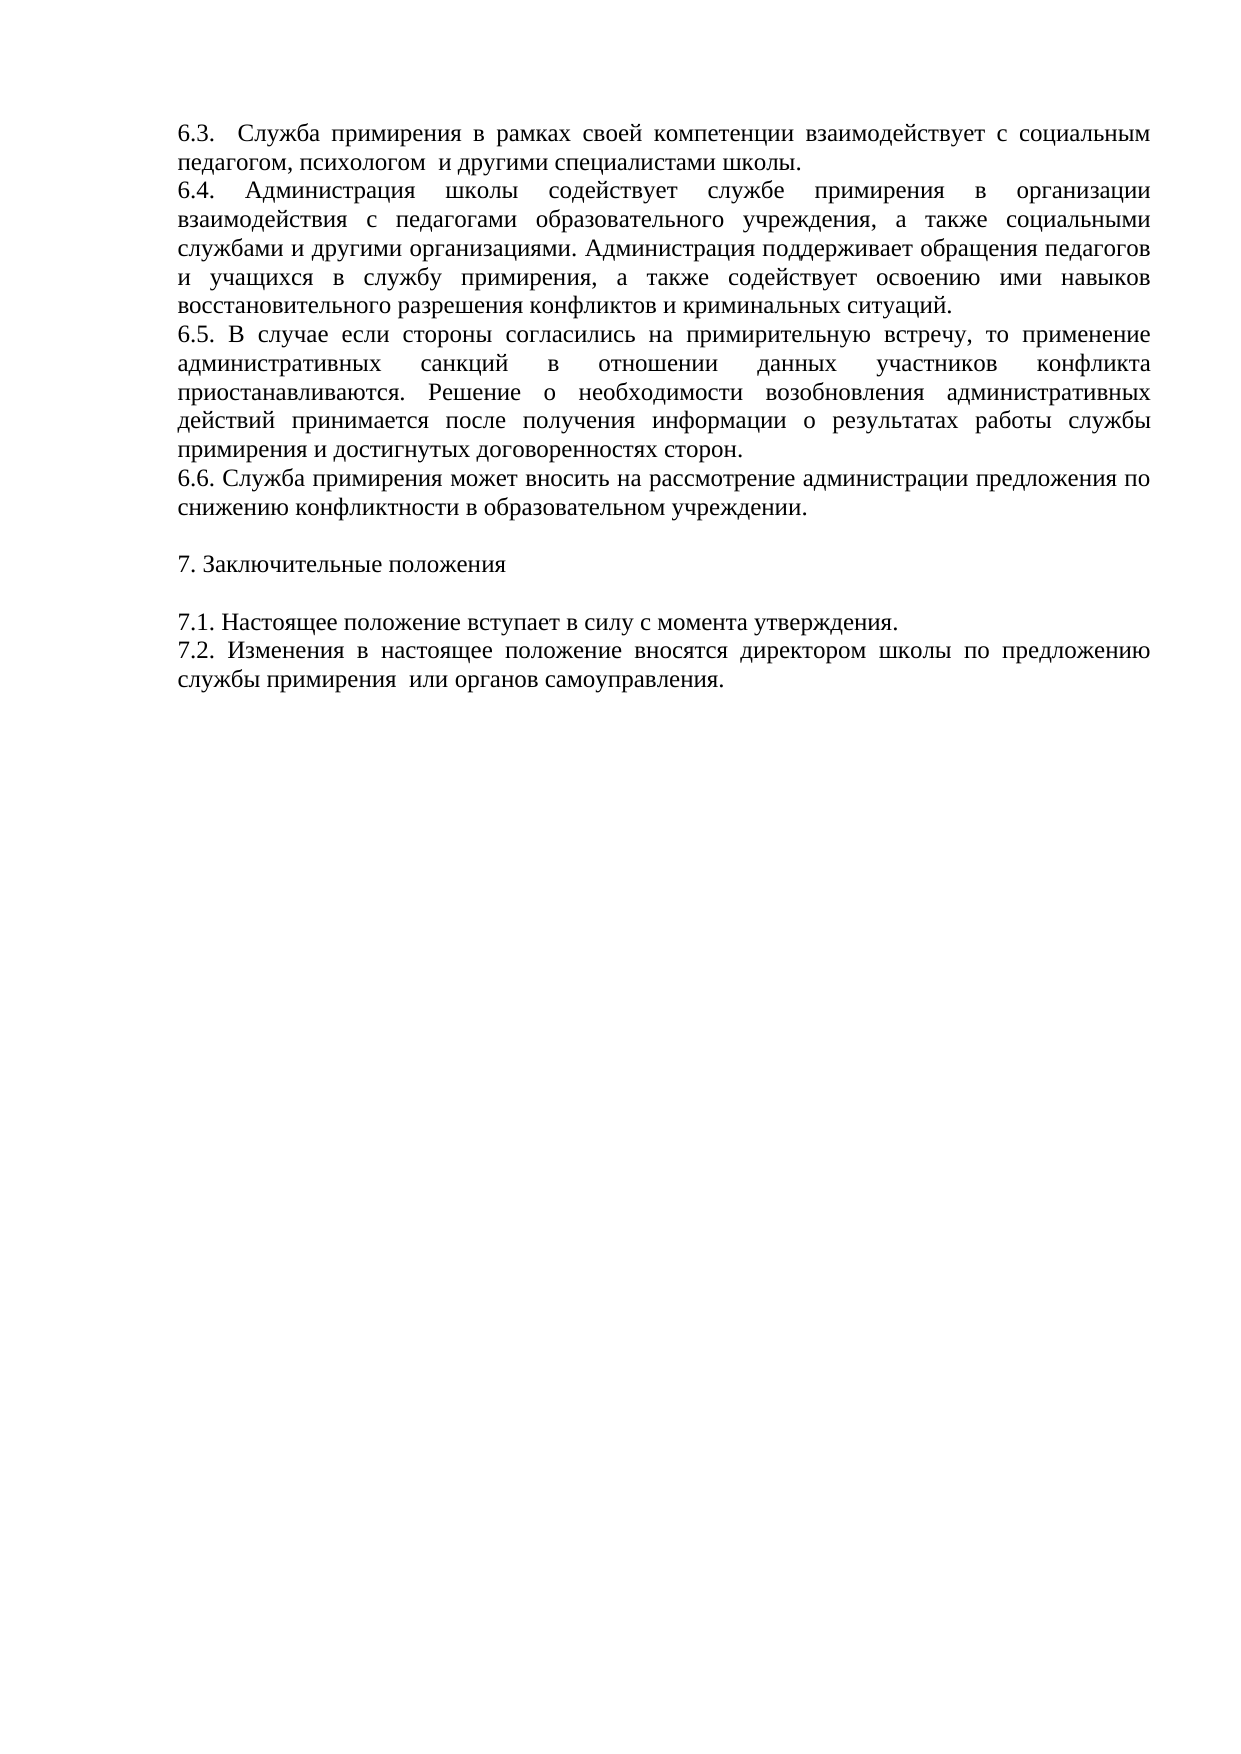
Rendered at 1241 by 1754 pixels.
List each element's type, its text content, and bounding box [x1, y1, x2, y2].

text 7. Заключительные положения [177, 549, 1152, 578]
text 6.4. Администрация школы содействует службе примирения в организации взаимодействия с педагогами образовательного учреждения, а также социальными службами и другими организациями. Администрация поддерживает обращения педагогов и учащихся в службу примирения, а также содействует освоению ими навыков восстановительного разрешения конфликтов и криминальных ситуаций. [177, 176, 1152, 319]
text 6.5. В случае если стороны согласились на примирительную встречу, то применение административных санкций в отношении данных участников конфликта приостанавливаются. Решение о необходимости возобновления административных действий принимается после получения информации о результатах работы службы примирения и достигнутых договоренностях сторон. [177, 319, 1152, 463]
text 7.2. Изменения в настоящее положение вносятся директором школы по предложению службы примирения или органов самоуправления. [177, 636, 1152, 693]
text 7.1. Настоящее положение вступает в силу с момента утверждения. [177, 607, 1152, 636]
text 6.6. Служба примирения может вносить на рассмотрение администрации предложения по снижению конфликтности в образовательном учреждении. [177, 463, 1152, 521]
text 6.3. Служба примирения в рамках своей компетенции взаимодействует с социальным педагогом, психологом и другими специалистами школы. [177, 118, 1152, 176]
